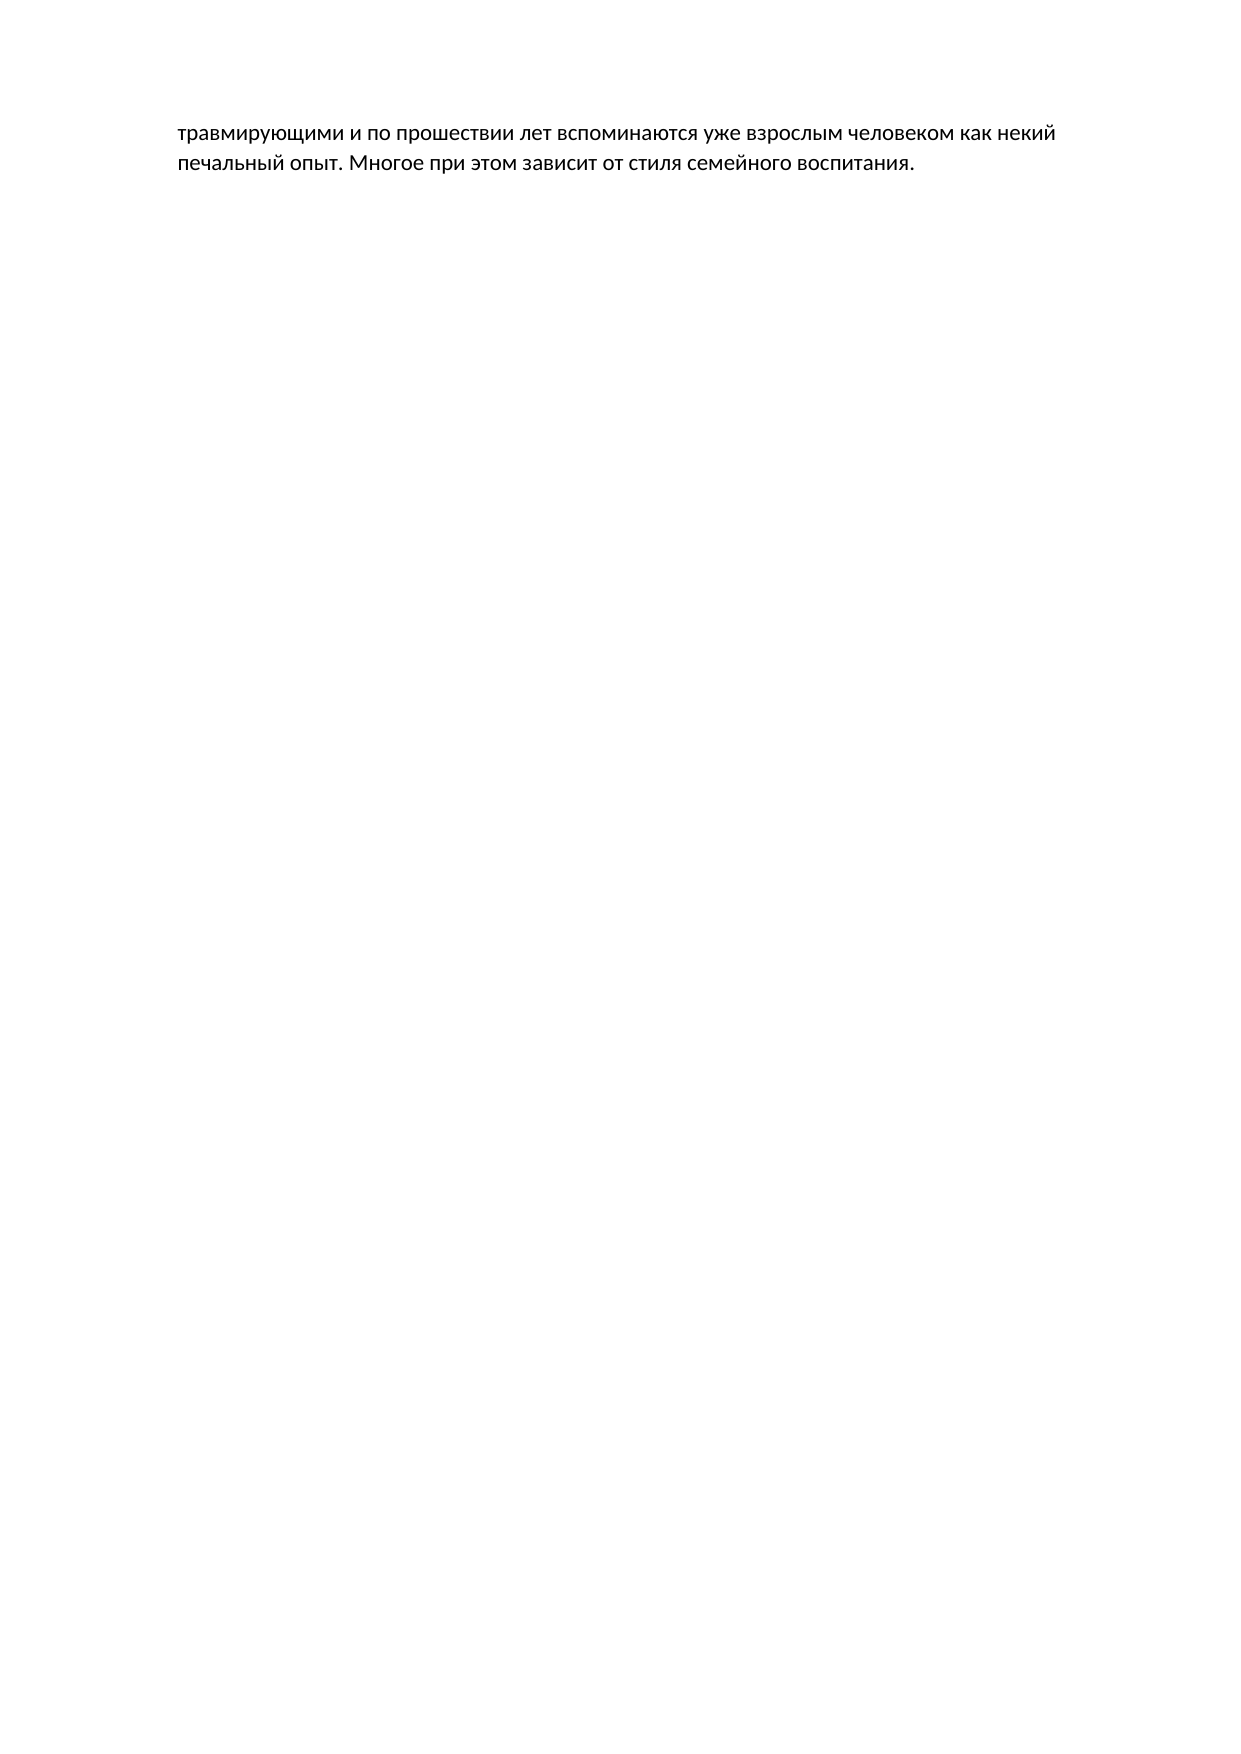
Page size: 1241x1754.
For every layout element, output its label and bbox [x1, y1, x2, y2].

text [177, 118, 1152, 176]
